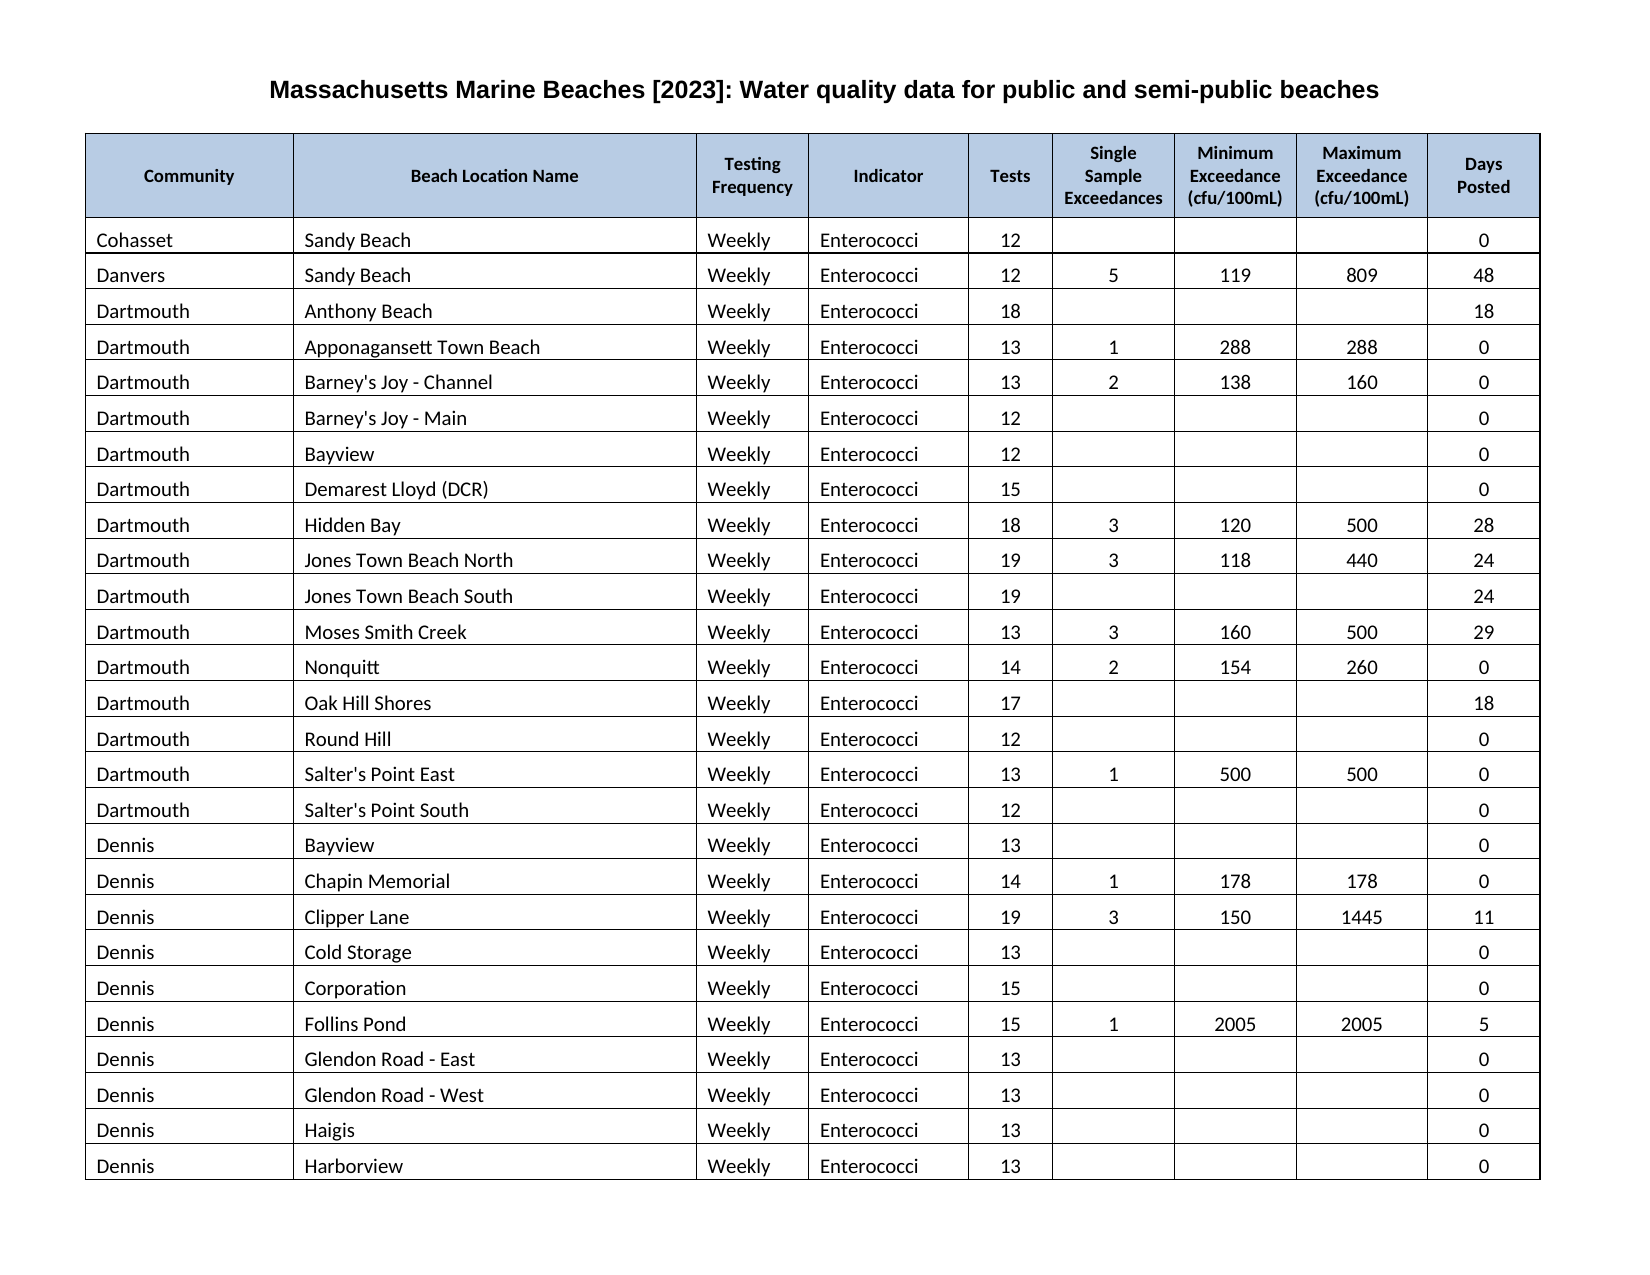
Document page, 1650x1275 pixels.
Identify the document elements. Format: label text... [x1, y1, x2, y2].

table_cell 19 [969, 895, 1052, 929]
table_cell Weekly [697, 752, 808, 787]
table_cell 118 [1175, 539, 1296, 573]
table_cell Dennis [86, 895, 293, 929]
table_cell [1175, 824, 1296, 858]
table_cell Cohasset [86, 218, 293, 252]
table_cell Anthony Beach [294, 289, 696, 324]
table_cell Enterococci [809, 503, 968, 537]
table_cell Dennis [86, 1144, 293, 1179]
table_cell 0 [1428, 752, 1539, 787]
table_cell [1175, 930, 1296, 965]
table_cell Weekly [697, 717, 808, 751]
table_cell Weekly [697, 1073, 808, 1107]
table_cell Enterococci [809, 610, 968, 644]
table_cell 154 [1175, 645, 1296, 680]
table_cell Bayview [294, 824, 696, 858]
table_cell [1297, 930, 1427, 965]
table_cell [1175, 396, 1296, 431]
table_cell 12 [969, 218, 1052, 252]
table_cell Enterococci [809, 1002, 968, 1036]
table_cell 0 [1428, 396, 1539, 431]
table_header Community [86, 134, 293, 217]
table_cell 260 [1297, 645, 1427, 680]
table_cell 0 [1428, 467, 1539, 502]
table_cell 0 [1428, 325, 1539, 359]
table_cell Oak Hill Shores [294, 681, 696, 716]
table_cell 0 [1428, 218, 1539, 252]
table_cell [1053, 930, 1174, 965]
table_header Days Posted [1428, 134, 1539, 217]
table_cell [1297, 574, 1427, 609]
table_cell [1053, 681, 1174, 716]
table_cell Round Hill [294, 717, 696, 751]
table_cell 17 [969, 681, 1052, 716]
table_cell 48 [1428, 254, 1539, 288]
table_cell [1053, 1073, 1174, 1107]
table_cell Glendon Road - East [294, 1037, 696, 1072]
table_cell 11 [1428, 895, 1539, 929]
table_cell Enterococci [809, 467, 968, 502]
table_cell Bayview [294, 432, 696, 466]
table_cell 0 [1428, 1144, 1539, 1179]
table_cell 13 [969, 610, 1052, 644]
table_cell 1 [1053, 859, 1174, 894]
table_cell Enterococci [809, 360, 968, 395]
table_cell [1175, 966, 1296, 1001]
table_cell Dartmouth [86, 717, 293, 751]
table_cell 15 [969, 1002, 1052, 1036]
table_cell Weekly [697, 467, 808, 502]
table_cell 809 [1297, 254, 1427, 288]
table_cell 0 [1428, 1073, 1539, 1107]
table_cell 18 [969, 503, 1052, 537]
table_cell Dartmouth [86, 432, 293, 466]
table_cell 0 [1428, 930, 1539, 965]
table_cell Enterococci [809, 1144, 968, 1179]
table_cell [1053, 432, 1174, 466]
table_cell Dartmouth [86, 574, 293, 609]
table_cell Dennis [86, 1109, 293, 1143]
table_cell 28 [1428, 503, 1539, 537]
table_cell Enterococci [809, 1109, 968, 1143]
table_header Testing Frequency [697, 134, 808, 217]
table_cell Enterococci [809, 930, 968, 965]
table_cell Barney's Joy - Channel [294, 360, 696, 395]
table_cell [1053, 218, 1174, 252]
table_cell Enterococci [809, 218, 968, 252]
table_cell 3 [1053, 539, 1174, 573]
table_cell Weekly [697, 681, 808, 716]
table_cell Weekly [697, 503, 808, 537]
table_cell 15 [969, 966, 1052, 1001]
table_cell Weekly [697, 360, 808, 395]
table_cell [1297, 218, 1427, 252]
table_header Minimum Exceedance (cfu/100mL) [1175, 134, 1296, 217]
table_cell Weekly [697, 610, 808, 644]
table_cell Weekly [697, 1002, 808, 1036]
table_cell Weekly [697, 930, 808, 965]
table_cell [1297, 824, 1427, 858]
table_cell Enterococci [809, 966, 968, 1001]
table_cell Weekly [697, 432, 808, 466]
table_cell Weekly [697, 218, 808, 252]
table_cell Weekly [697, 1144, 808, 1179]
table_cell 13 [969, 360, 1052, 395]
table_cell 500 [1297, 610, 1427, 644]
table_cell Enterococci [809, 752, 968, 787]
table_cell 5 [1053, 254, 1174, 288]
table_cell Weekly [697, 966, 808, 1001]
table_cell [1053, 1037, 1174, 1072]
table_cell Enterococci [809, 681, 968, 716]
table_cell 0 [1428, 432, 1539, 466]
table_cell 14 [969, 859, 1052, 894]
table_cell Dartmouth [86, 503, 293, 537]
table_cell Dennis [86, 966, 293, 1001]
table_cell Enterococci [809, 574, 968, 609]
table_cell 12 [969, 254, 1052, 288]
table_cell [1053, 396, 1174, 431]
table_cell [1175, 574, 1296, 609]
table_cell Dennis [86, 859, 293, 894]
table_cell Danvers [86, 254, 293, 288]
table_cell [1053, 788, 1174, 822]
table_cell Dartmouth [86, 681, 293, 716]
table_cell 3 [1053, 610, 1174, 644]
table_cell Dartmouth [86, 539, 293, 573]
table_cell Dartmouth [86, 788, 293, 822]
table_cell 13 [969, 325, 1052, 359]
table_cell Barney's Joy - Main [294, 396, 696, 431]
table_cell Weekly [697, 1109, 808, 1143]
table_cell 13 [969, 824, 1052, 858]
table_cell 160 [1297, 360, 1427, 395]
table_cell Enterococci [809, 1073, 968, 1107]
table_cell [1297, 966, 1427, 1001]
table_cell [1175, 1109, 1296, 1143]
table_cell [1297, 467, 1427, 502]
table_cell 0 [1428, 360, 1539, 395]
table_cell Dennis [86, 930, 293, 965]
table_cell [1175, 1144, 1296, 1179]
table_cell Demarest Lloyd (DCR) [294, 467, 696, 502]
table_cell 12 [969, 788, 1052, 822]
table_cell Enterococci [809, 645, 968, 680]
table_cell Haigis [294, 1109, 696, 1143]
table_cell Enterococci [809, 1037, 968, 1072]
table_cell [1297, 1144, 1427, 1179]
table_cell 160 [1175, 610, 1296, 644]
table_cell Follins Pond [294, 1002, 696, 1036]
table_cell 120 [1175, 503, 1296, 537]
table_cell 2 [1053, 645, 1174, 680]
table_cell [1297, 396, 1427, 431]
table_cell [1053, 289, 1174, 324]
table_cell Enterococci [809, 788, 968, 822]
table_cell [1053, 1144, 1174, 1179]
table_cell [1297, 717, 1427, 751]
table_header Tests [969, 134, 1052, 217]
table_cell [1297, 1109, 1427, 1143]
table_cell [1297, 1073, 1427, 1107]
table_cell [1053, 1109, 1174, 1143]
table_cell [1175, 717, 1296, 751]
table_cell 440 [1297, 539, 1427, 573]
table_header Maximum Exceedance (cfu/100mL) [1297, 134, 1427, 217]
table_cell Weekly [697, 325, 808, 359]
table_cell Enterococci [809, 539, 968, 573]
table_cell Dennis [86, 1002, 293, 1036]
table_cell 0 [1428, 788, 1539, 822]
table_cell 178 [1175, 859, 1296, 894]
table_cell Nonquitt [294, 645, 696, 680]
table_cell [1175, 432, 1296, 466]
table_cell Corporation [294, 966, 696, 1001]
table_cell 12 [969, 396, 1052, 431]
table_cell 0 [1428, 966, 1539, 1001]
table_cell 500 [1297, 752, 1427, 787]
table_cell 0 [1428, 1037, 1539, 1072]
table_cell Cold Storage [294, 930, 696, 965]
table_cell Dartmouth [86, 289, 293, 324]
table_cell 288 [1297, 325, 1427, 359]
table_header Single Sample Exceedances [1053, 134, 1174, 217]
table_cell Glendon Road - West [294, 1073, 696, 1107]
table_cell Dartmouth [86, 752, 293, 787]
table_cell 2005 [1175, 1002, 1296, 1036]
table_cell Enterococci [809, 859, 968, 894]
table_cell 13 [969, 1144, 1052, 1179]
table_cell 12 [969, 432, 1052, 466]
table_cell [1053, 717, 1174, 751]
table_cell Clipper Lane [294, 895, 696, 929]
table_cell Weekly [697, 396, 808, 431]
table_cell 24 [1428, 574, 1539, 609]
table_cell Dartmouth [86, 360, 293, 395]
table_cell 5 [1428, 1002, 1539, 1036]
table_cell 2 [1053, 360, 1174, 395]
table_cell Moses Smith Creek [294, 610, 696, 644]
table_cell Weekly [697, 645, 808, 680]
table_cell 19 [969, 539, 1052, 573]
table_cell 1445 [1297, 895, 1427, 929]
table_cell Chapin Memorial [294, 859, 696, 894]
table_cell Enterococci [809, 895, 968, 929]
table_cell 178 [1297, 859, 1427, 894]
table_cell Weekly [697, 788, 808, 822]
table_cell 1 [1053, 325, 1174, 359]
table_cell Dartmouth [86, 325, 293, 359]
table_cell Weekly [697, 895, 808, 929]
table_cell 19 [969, 574, 1052, 609]
table_cell [1297, 788, 1427, 822]
table_cell 288 [1175, 325, 1296, 359]
table_cell [1297, 681, 1427, 716]
table_cell Dartmouth [86, 467, 293, 502]
table_cell Jones Town Beach North [294, 539, 696, 573]
table_cell [1175, 218, 1296, 252]
table_cell [1175, 289, 1296, 324]
table_cell Weekly [697, 539, 808, 573]
table_cell 138 [1175, 360, 1296, 395]
table_cell 1 [1053, 752, 1174, 787]
table_cell 0 [1428, 645, 1539, 680]
table_cell Sandy Beach [294, 254, 696, 288]
table_cell Sandy Beach [294, 218, 696, 252]
table_cell 500 [1175, 752, 1296, 787]
table_cell [1053, 824, 1174, 858]
table_cell [1053, 574, 1174, 609]
table_cell [1297, 1037, 1427, 1072]
table_cell Salter's Point East [294, 752, 696, 787]
table_cell Weekly [697, 289, 808, 324]
table_cell 13 [969, 1109, 1052, 1143]
table_cell Weekly [697, 859, 808, 894]
table_cell 0 [1428, 859, 1539, 894]
table_cell 0 [1428, 824, 1539, 858]
table_cell 3 [1053, 895, 1174, 929]
table_header Beach Location Name [294, 134, 696, 217]
table_cell Enterococci [809, 824, 968, 858]
table_cell 14 [969, 645, 1052, 680]
table_cell Jones Town Beach South [294, 574, 696, 609]
table_cell 12 [969, 717, 1052, 751]
table_cell 119 [1175, 254, 1296, 288]
table_cell 3 [1053, 503, 1174, 537]
table_cell [1175, 467, 1296, 502]
table_cell 18 [969, 289, 1052, 324]
table_cell [1053, 966, 1174, 1001]
table_cell Weekly [697, 1037, 808, 1072]
table_cell Enterococci [809, 717, 968, 751]
table_cell 29 [1428, 610, 1539, 644]
table_cell 13 [969, 1037, 1052, 1072]
table_cell Enterococci [809, 432, 968, 466]
table_cell [1053, 467, 1174, 502]
table_cell 13 [969, 752, 1052, 787]
table_cell [1175, 1037, 1296, 1072]
table_cell 150 [1175, 895, 1296, 929]
table_cell Hidden Bay [294, 503, 696, 537]
table_cell [1175, 1073, 1296, 1107]
table_cell 13 [969, 1073, 1052, 1107]
table_cell 24 [1428, 539, 1539, 573]
table_cell 15 [969, 467, 1052, 502]
table_cell 1 [1053, 1002, 1174, 1036]
table_cell Enterococci [809, 325, 968, 359]
table_cell [1175, 788, 1296, 822]
table_header Indicator [809, 134, 968, 217]
table_cell Dartmouth [86, 396, 293, 431]
table_cell 0 [1428, 1109, 1539, 1143]
table_cell Weekly [697, 824, 808, 858]
table_cell Enterococci [809, 289, 968, 324]
table_cell Enterococci [809, 396, 968, 431]
table_cell Dennis [86, 1073, 293, 1107]
table_cell [1297, 432, 1427, 466]
table_cell 0 [1428, 717, 1539, 751]
table_cell 500 [1297, 503, 1427, 537]
table_cell Weekly [697, 574, 808, 609]
table_cell Dartmouth [86, 610, 293, 644]
table_cell Dartmouth [86, 645, 293, 680]
table_cell Harborview [294, 1144, 696, 1179]
table_cell Dennis [86, 1037, 293, 1072]
table_cell Dennis [86, 824, 293, 858]
table_cell [1297, 289, 1427, 324]
table_cell 2005 [1297, 1002, 1427, 1036]
table_cell Weekly [697, 254, 808, 288]
table_cell 18 [1428, 681, 1539, 716]
table_cell Enterococci [809, 254, 968, 288]
table_cell 18 [1428, 289, 1539, 324]
table_cell 13 [969, 930, 1052, 965]
table_cell Apponagansett Town Beach [294, 325, 696, 359]
table_cell [1175, 681, 1296, 716]
table_cell Salter's Point South [294, 788, 696, 822]
